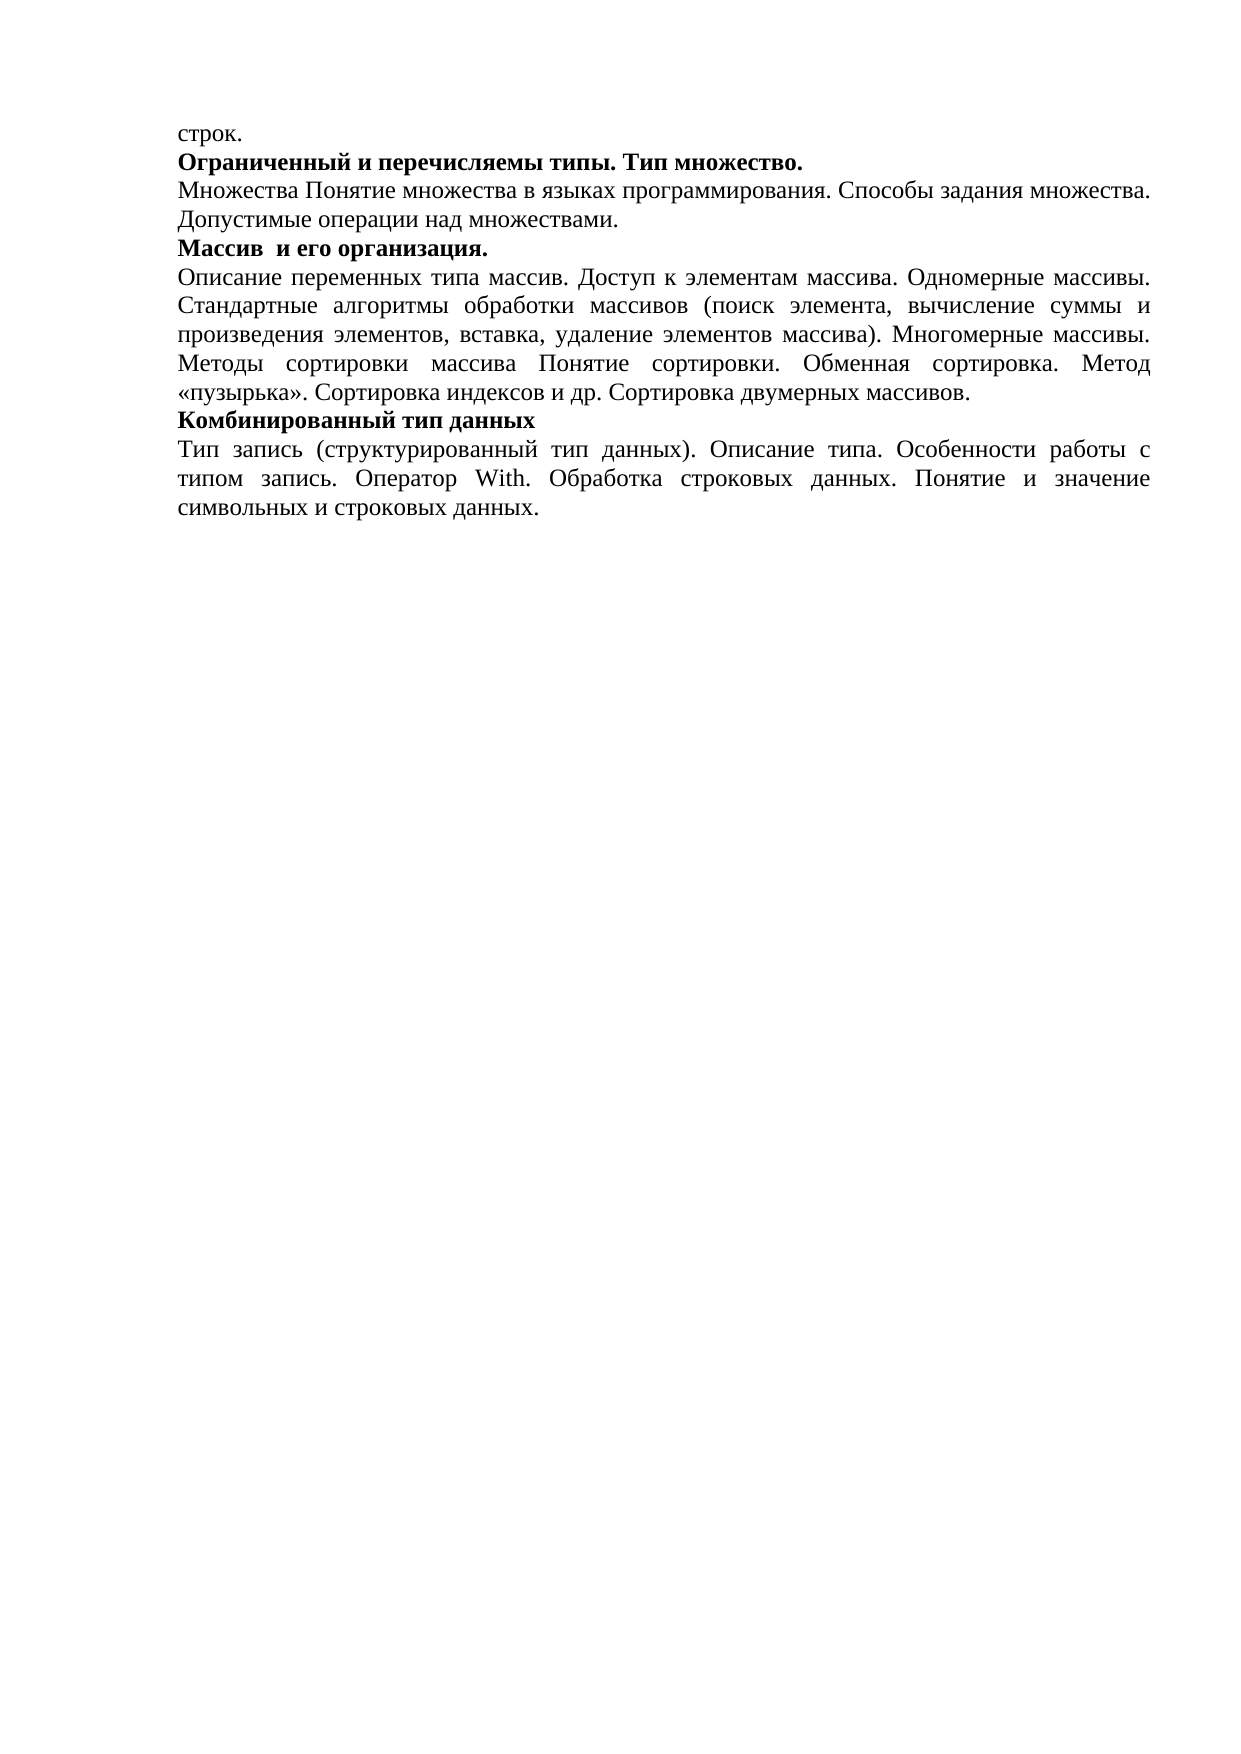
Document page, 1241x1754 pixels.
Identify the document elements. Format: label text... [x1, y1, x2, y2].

text Описание переменных типа массив. Доступ к элементам массива. Одномерные массивы. Стандартные алгоритмы обработки массивов (поиск элемента, вычисление суммы и произведения элементов, вставка, удаление элементов массива). Многомерные массивы. Методы сортировки массива Понятие сортировки. Обменная сортировка. Метод «пузырька». Сортировка индексов и др. Сортировка двумерных массивов. [177, 262, 1152, 406]
text Комбинированный тип данных [177, 406, 1152, 434]
text Тип запись (структурированный тип данных). Описание типа. Особенности работы с типом запись. Оператор With. Обработка строковых данных. Понятие и значение символьных и строковых данных. [177, 434, 1152, 521]
text Массив и его организация. [177, 233, 1152, 262]
text Ограниченный и перечисляемы типы. Тип множество. [177, 147, 1152, 176]
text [177, 118, 1152, 147]
text Множества Понятие множества в языках программирования. Способы задания множества. Допустимые операции над множествами. [177, 176, 1152, 233]
